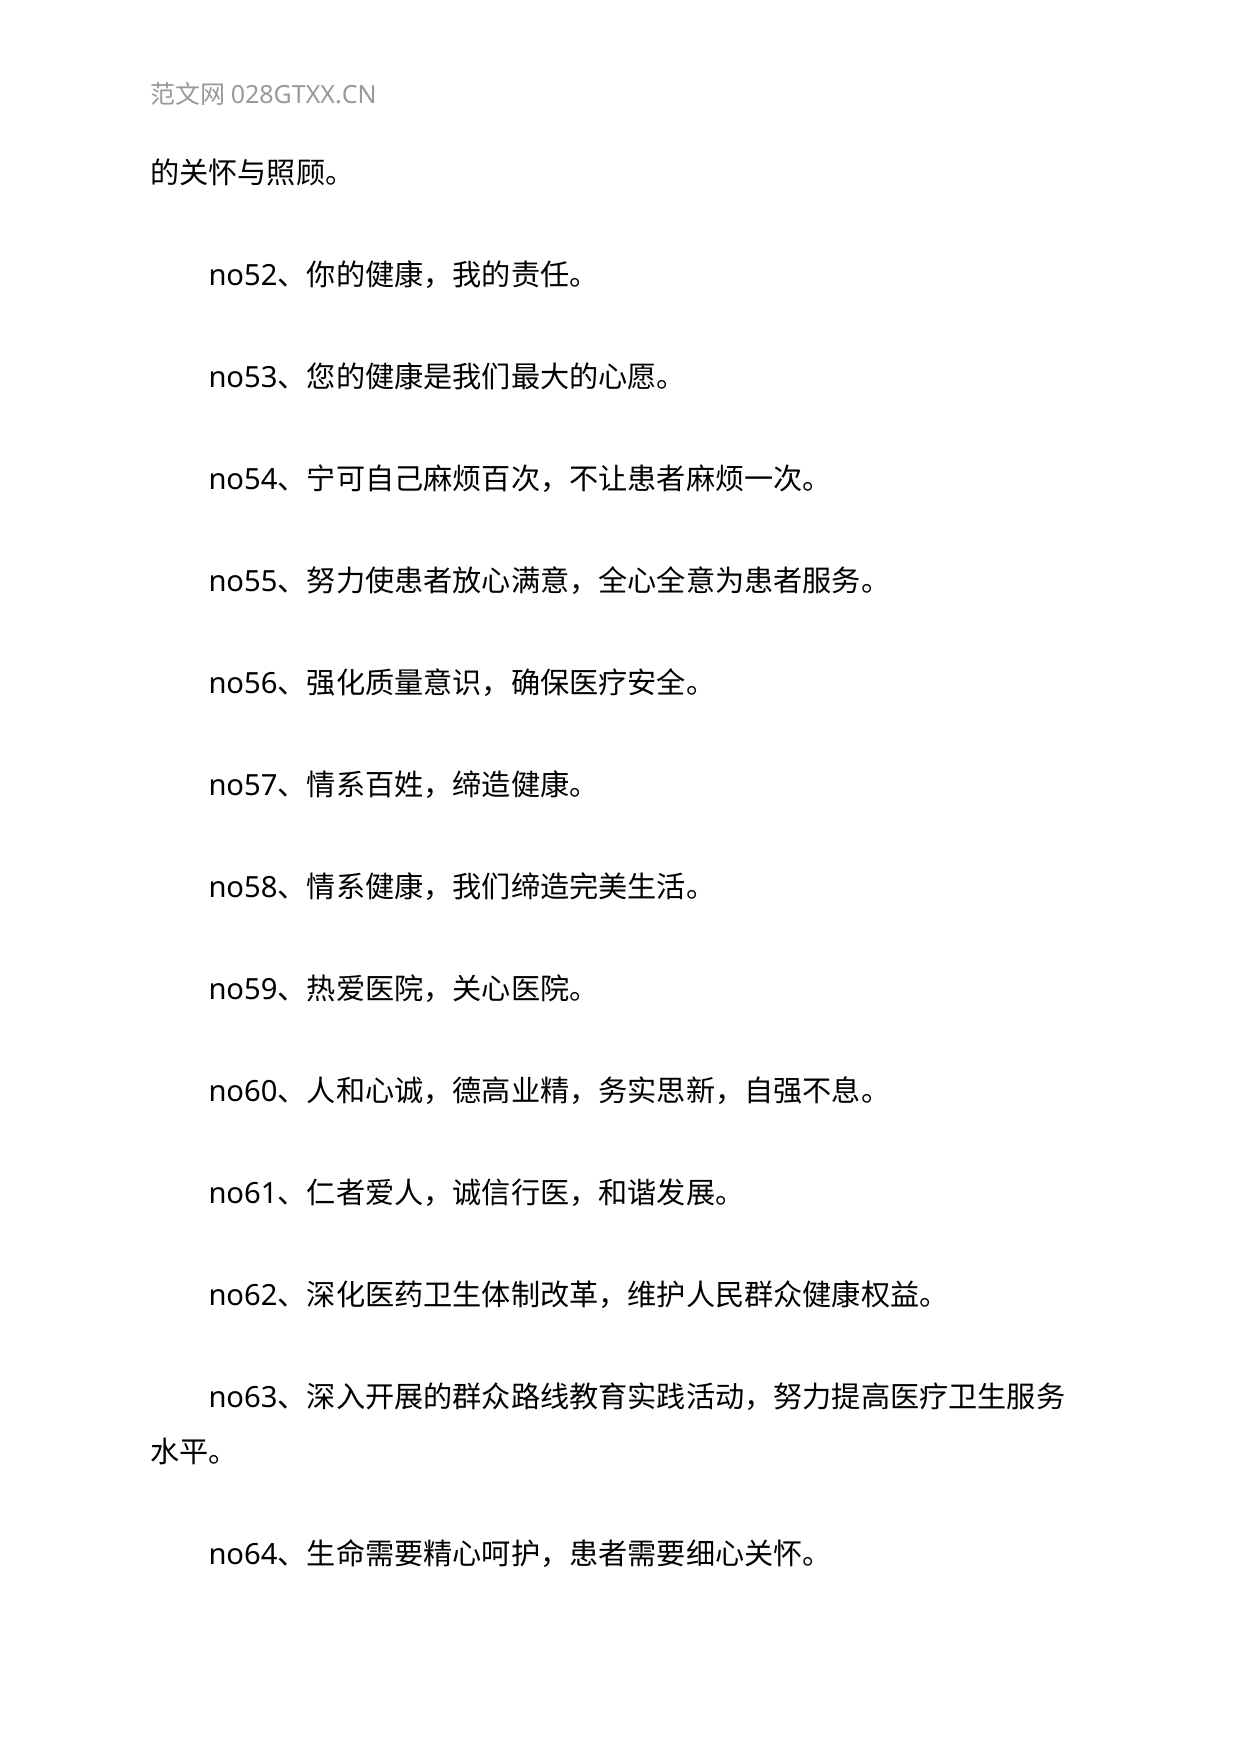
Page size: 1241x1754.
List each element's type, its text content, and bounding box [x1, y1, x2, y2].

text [150, 150, 1090, 192]
text no57、情系百姓，缔造健康。 [150, 762, 1090, 804]
text no59、热爱医院，关心医院。 [150, 966, 1090, 1008]
text no60、人和心诚，德高业精，务实思新，自强不息。 [150, 1068, 1090, 1110]
text no63、深入开展的群众路线教育实践活动，努力提高医疗卫生服务水平。 [150, 1373, 1090, 1471]
text no58、情系健康，我们缔造完美生活。 [150, 864, 1090, 906]
text no52、你的健康，我的责任。 [150, 252, 1090, 294]
text no53、您的健康是我们最大的心愿。 [150, 354, 1090, 396]
text no56、强化质量意识，确保医疗安全。 [150, 660, 1090, 702]
text no62、深化医药卫生体制改革，维护人民群众健康权益。 [150, 1272, 1090, 1314]
text no55、努力使患者放心满意，全心全意为患者服务。 [150, 558, 1090, 600]
text no54、宁可自己麻烦百次，不让患者麻烦一次。 [150, 456, 1090, 498]
text no61、仁者爱人，诚信行医，和谐发展。 [150, 1169, 1090, 1212]
text no64、生命需要精心呵护，患者需要细心关怀。 [150, 1530, 1090, 1573]
